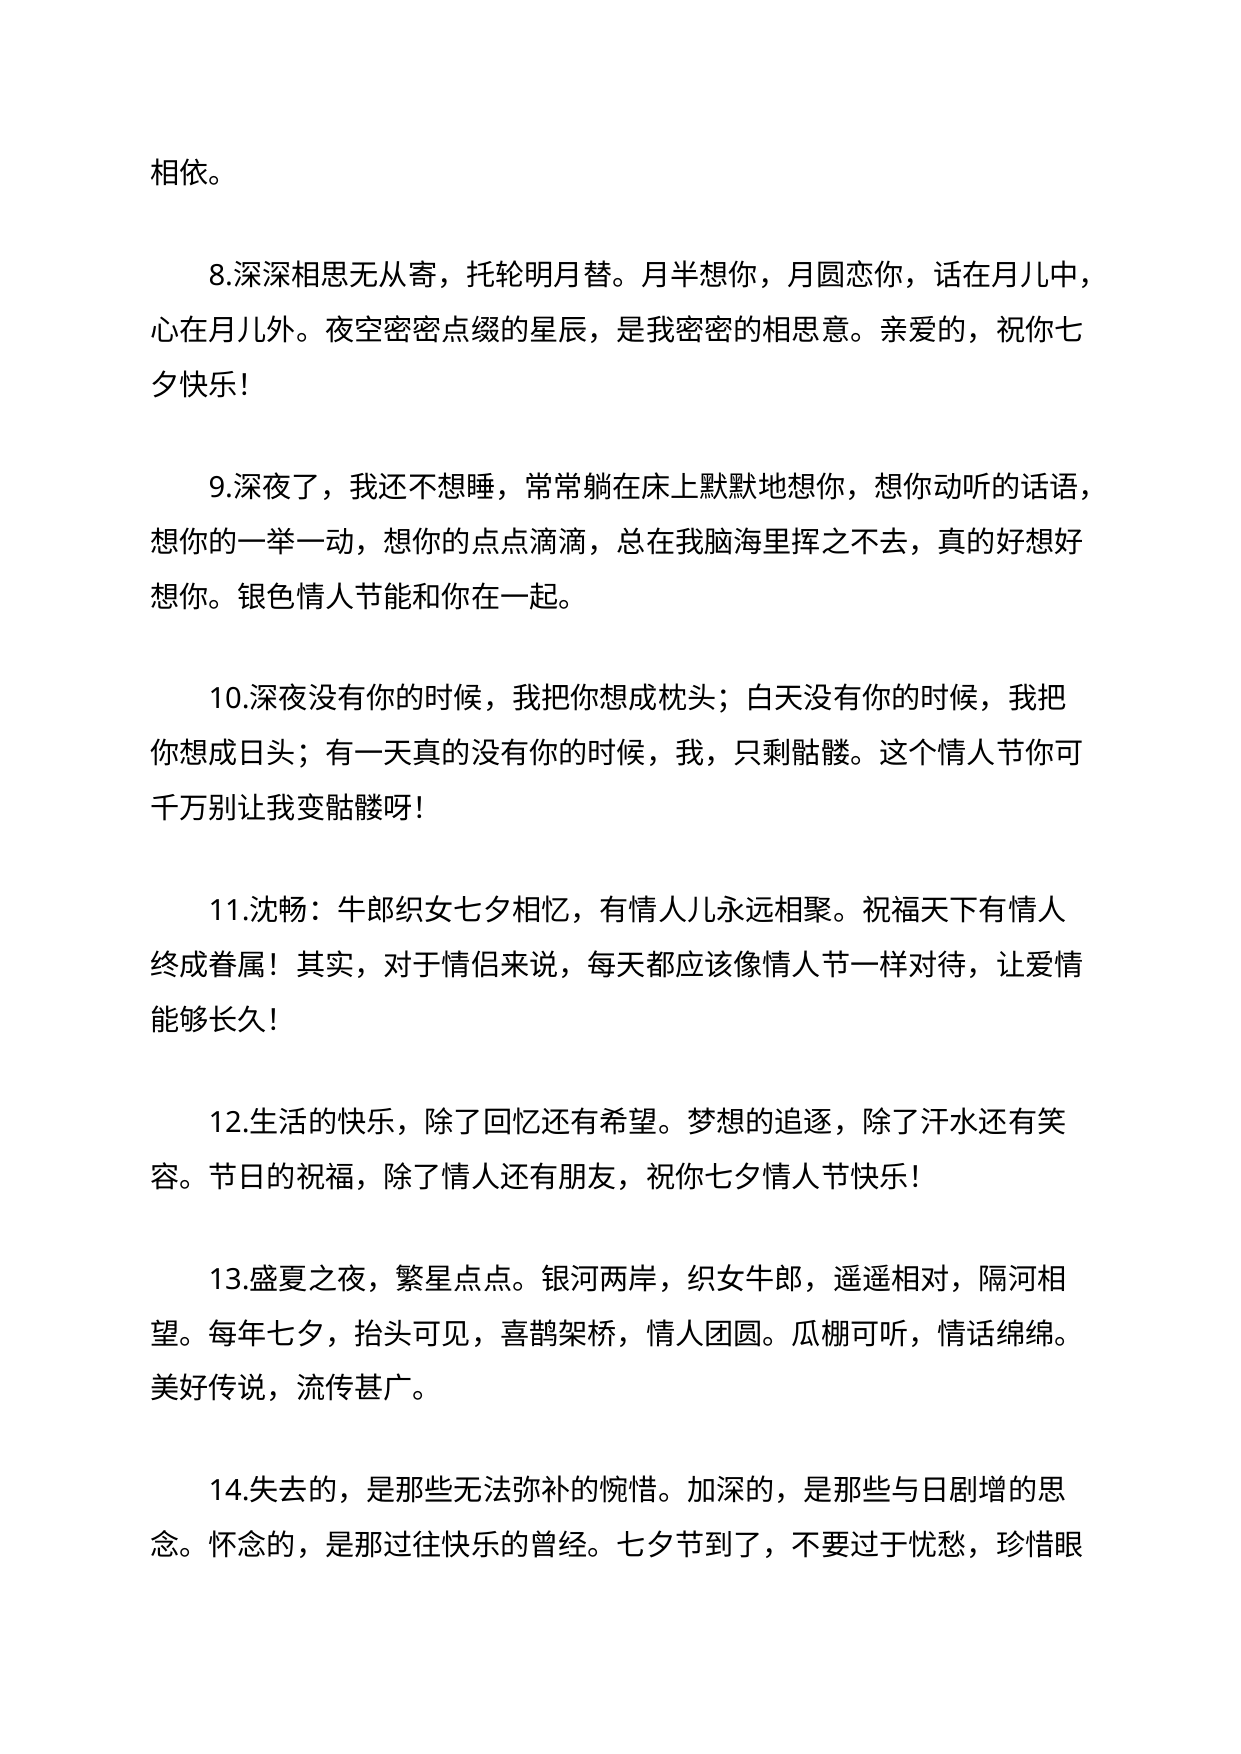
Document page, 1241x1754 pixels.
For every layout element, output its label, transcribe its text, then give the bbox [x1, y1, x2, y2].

text 9.深夜了，我还不想睡，常常躺在床上默默地想你，想你动听的话语，想你的一举一动，想你的点点滴滴，总在我脑海里挥之不去，真的好想好想你。银色情人节能和你在一起。 [150, 463, 1090, 616]
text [150, 150, 1090, 192]
text 13.盛夏之夜，繁星点点。银河两岸，织女牛郎，遥遥相对，隔河相望。每年七夕，抬头可见，喜鹊架桥，情人团圆。瓜棚可听，情话绵绵。美好传说，流传甚广。 [150, 1255, 1090, 1407]
text 8.深深相思无从寄，托轮明月替。月半想你，月圆恋你，话在月儿中，心在月儿外。夜空密密点缀的星辰，是我密密的相思意。亲爱的，祝你七夕快乐！ [150, 252, 1090, 404]
text 11.沈畅：牛郎织女七夕相忆，有情人儿永远相聚。祝福天下有情人终成眷属！其实，对于情侣来说，每天都应该像情人节一样对待，让爱情能够长久！ [150, 887, 1090, 1039]
text 12.生活的快乐，除了回忆还有希望。梦想的追逐，除了汗水还有笑容。节日的祝福，除了情人还有朋友，祝你七夕情人节快乐！ [150, 1098, 1090, 1196]
text 10.深夜没有你的时候，我把你想成枕头；白天没有你的时候，我把你想成日头；有一天真的没有你的时候，我，只剩骷髅。这个情人节你可千万别让我变骷髅呀！ [150, 675, 1090, 827]
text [150, 1467, 1090, 1564]
